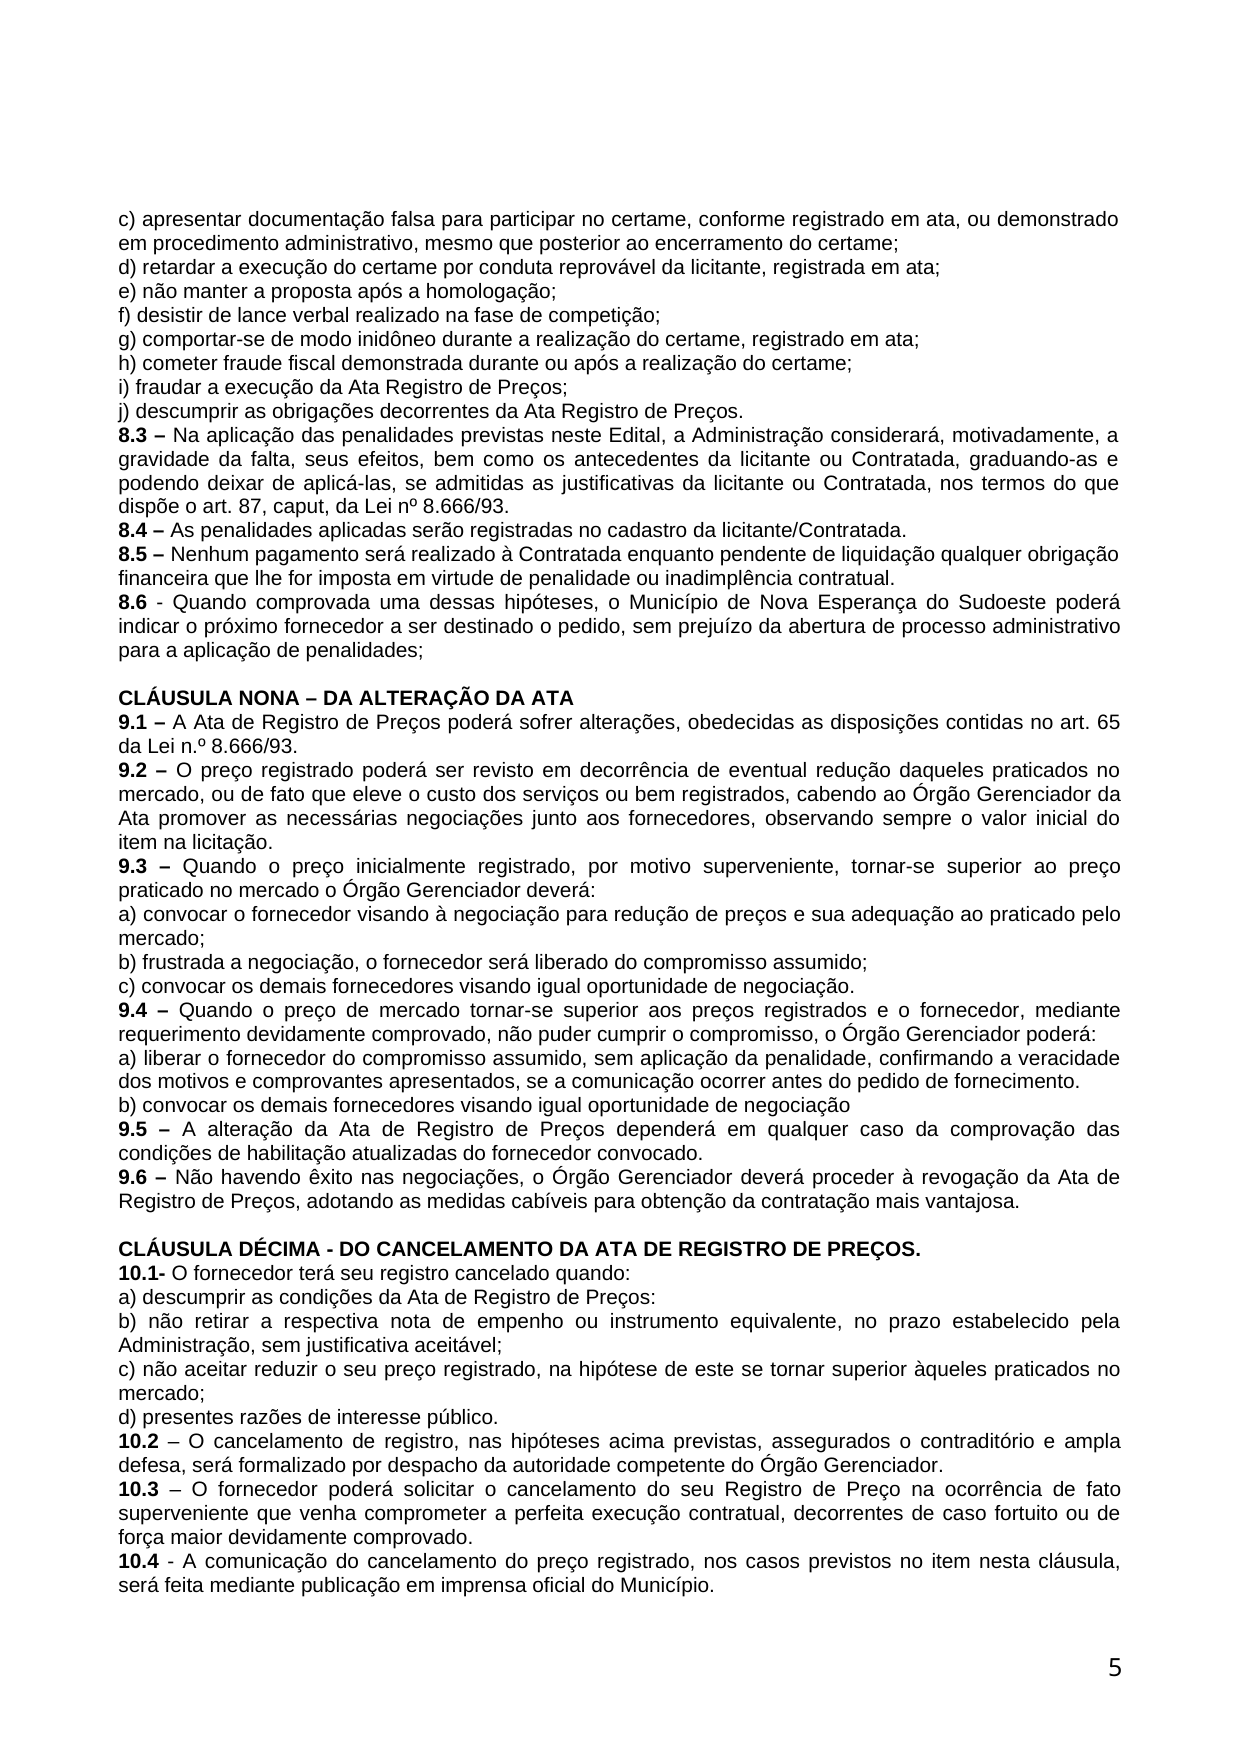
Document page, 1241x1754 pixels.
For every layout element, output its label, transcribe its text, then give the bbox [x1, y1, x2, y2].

text 8.5 – Nenhum pagamento será realizado à Contratada enquanto pendente de liquidação qualquer obrigação financeira que lhe for imposta em virtude de penalidade ou inadimplência contratual. [118, 542, 1120, 590]
text d) retardar a execução do certame por conduta reprovável da licitante, registrada em ata; [118, 255, 1120, 279]
text a) descumprir as condições da Ata de Registro de Preços: [118, 1285, 1122, 1309]
text j) descumprir as obrigações decorrentes da Ata Registro de Preços. [118, 398, 1120, 422]
text 9.3 – Quando o preço inicialmente registrado, por motivo superveniente, tornar-se superior ao preço praticado no mercado o Órgão Gerenciador deverá: [118, 854, 1122, 902]
text 8.4 – As penalidades aplicadas serão registradas no cadastro da licitante/Contratada. [118, 518, 1120, 542]
text b) frustrada a negociação, o fornecedor será liberado do compromisso assumido; [118, 949, 1122, 973]
text c) não aceitar reduzir o seu preço registrado, na hipótese de este se tornar superior àqueles praticados no mercado; [118, 1357, 1122, 1405]
text h) cometer fraude fiscal demonstrada durante ou após a realização do certame; [118, 351, 1120, 374]
text a) liberar o fornecedor do compromisso assumido, sem aplicação da penalidade, confirmando a veracidade dos motivos e comprovantes apresentados, se a comunicação ocorrer antes do pedido de fornecimento. [118, 1045, 1122, 1093]
text i) fraudar a execução da Ata Registro de Preços; [118, 374, 1120, 398]
text 9.1 – A Ata de Registro de Preços poderá sofrer alterações, obedecidas as disposições contidas no art. 65 da Lei n.º 8.666/93. [118, 710, 1122, 758]
text b) convocar os demais fornecedores visando igual oportunidade de negociação [118, 1093, 1122, 1117]
text 10.1- O fornecedor terá seu registro cancelado quando: [118, 1261, 1122, 1285]
text 10.2 – O cancelamento de registro, nas hipóteses acima previstas, assegurados o contraditório e ampla defesa, será formalizado por despacho da autoridade competente do Órgão Gerenciador. [118, 1429, 1122, 1477]
text g) comportar-se de modo inidôneo durante a realização do certame, registrado em ata; [118, 327, 1120, 351]
text 9.2 – O preço registrado poderá ser revisto em decorrência de eventual redução daqueles praticados no mercado, ou de fato que eleve o custo dos serviços ou bem registrados, cabendo ao Órgão Gerenciador da Ata promover as necessárias negociações junto aos fornecedores, observando sempre o valor inicial do item na licitação. [118, 758, 1122, 854]
text a) convocar o fornecedor visando à negociação para redução de preços e sua adequação ao praticado pelo mercado; [118, 902, 1122, 949]
text CLÁUSULA NONA – DA ALTERAÇÃO DA ATA [118, 686, 1122, 710]
text 10.4 - A comunicação do cancelamento do preço registrado, nos casos previstos no item nesta cláusula, será feita mediante publicação em imprensa oficial do Município. [118, 1548, 1122, 1596]
text f) desistir de lance verbal realizado na fase de competição; [118, 303, 1120, 327]
text 10.3 – O fornecedor poderá solicitar o cancelamento do seu Registro de Preço na ocorrência de fato superveniente que venha comprometer a perfeita execução contratual, decorrentes de caso fortuito ou de força maior devidamente comprovado. [118, 1477, 1122, 1548]
text CLÁUSULA DÉCIMA - DO CANCELAMENTO DA ATA DE REGISTRO DE PREÇOS. [118, 1237, 1122, 1261]
text 8.3 – Na aplicação das penalidades previstas neste Edital, a Administração considerará, motivadamente, a gravidade da falta, seus efeitos, bem como os antecedentes da licitante ou Contratada, graduando-as e podendo deixar de aplicá-las, se admitidas as justificativas da licitante ou Contratada, nos termos do que dispõe o art. 87, caput, da Lei nº 8.666/93. [118, 422, 1120, 518]
text 9.6 – Não havendo êxito nas negociações, o Órgão Gerenciador deverá proceder à revogação da Ata de Registro de Preços, adotando as medidas cabíveis para obtenção da contratação mais vantajosa. [118, 1165, 1122, 1213]
text 9.5 – A alteração da Ata de Registro de Preços dependerá em qualquer caso da comprovação das condições de habilitação atualizadas do fornecedor convocado. [118, 1117, 1122, 1165]
text 9.4 – Quando o preço de mercado tornar-se superior aos preços registrados e o fornecedor, mediante requerimento devidamente comprovado, não puder cumprir o compromisso, o Órgão Gerenciador poderá: [118, 997, 1122, 1045]
text c) apresentar documentação falsa para participar no certame, conforme registrado em ata, ou demonstrado em procedimento administrativo, mesmo que posterior ao encerramento do certame; [118, 207, 1120, 255]
text e) não manter a proposta após a homologação; [118, 279, 1120, 303]
text c) convocar os demais fornecedores visando igual oportunidade de negociação. [118, 973, 1122, 997]
text b) não retirar a respectiva nota de empenho ou instrumento equivalente, no prazo estabelecido pela Administração, sem justificativa aceitável; [118, 1309, 1122, 1357]
text d) presentes razões de interesse público. [118, 1405, 1122, 1429]
text 8.6 - Quando comprovada uma dessas hipóteses, o Município de Nova Esperança do Sudoeste poderá indicar o próximo fornecedor a ser destinado o pedido, sem prejuízo da abertura de processo administrativo para a aplicação de penalidades; [118, 590, 1122, 662]
